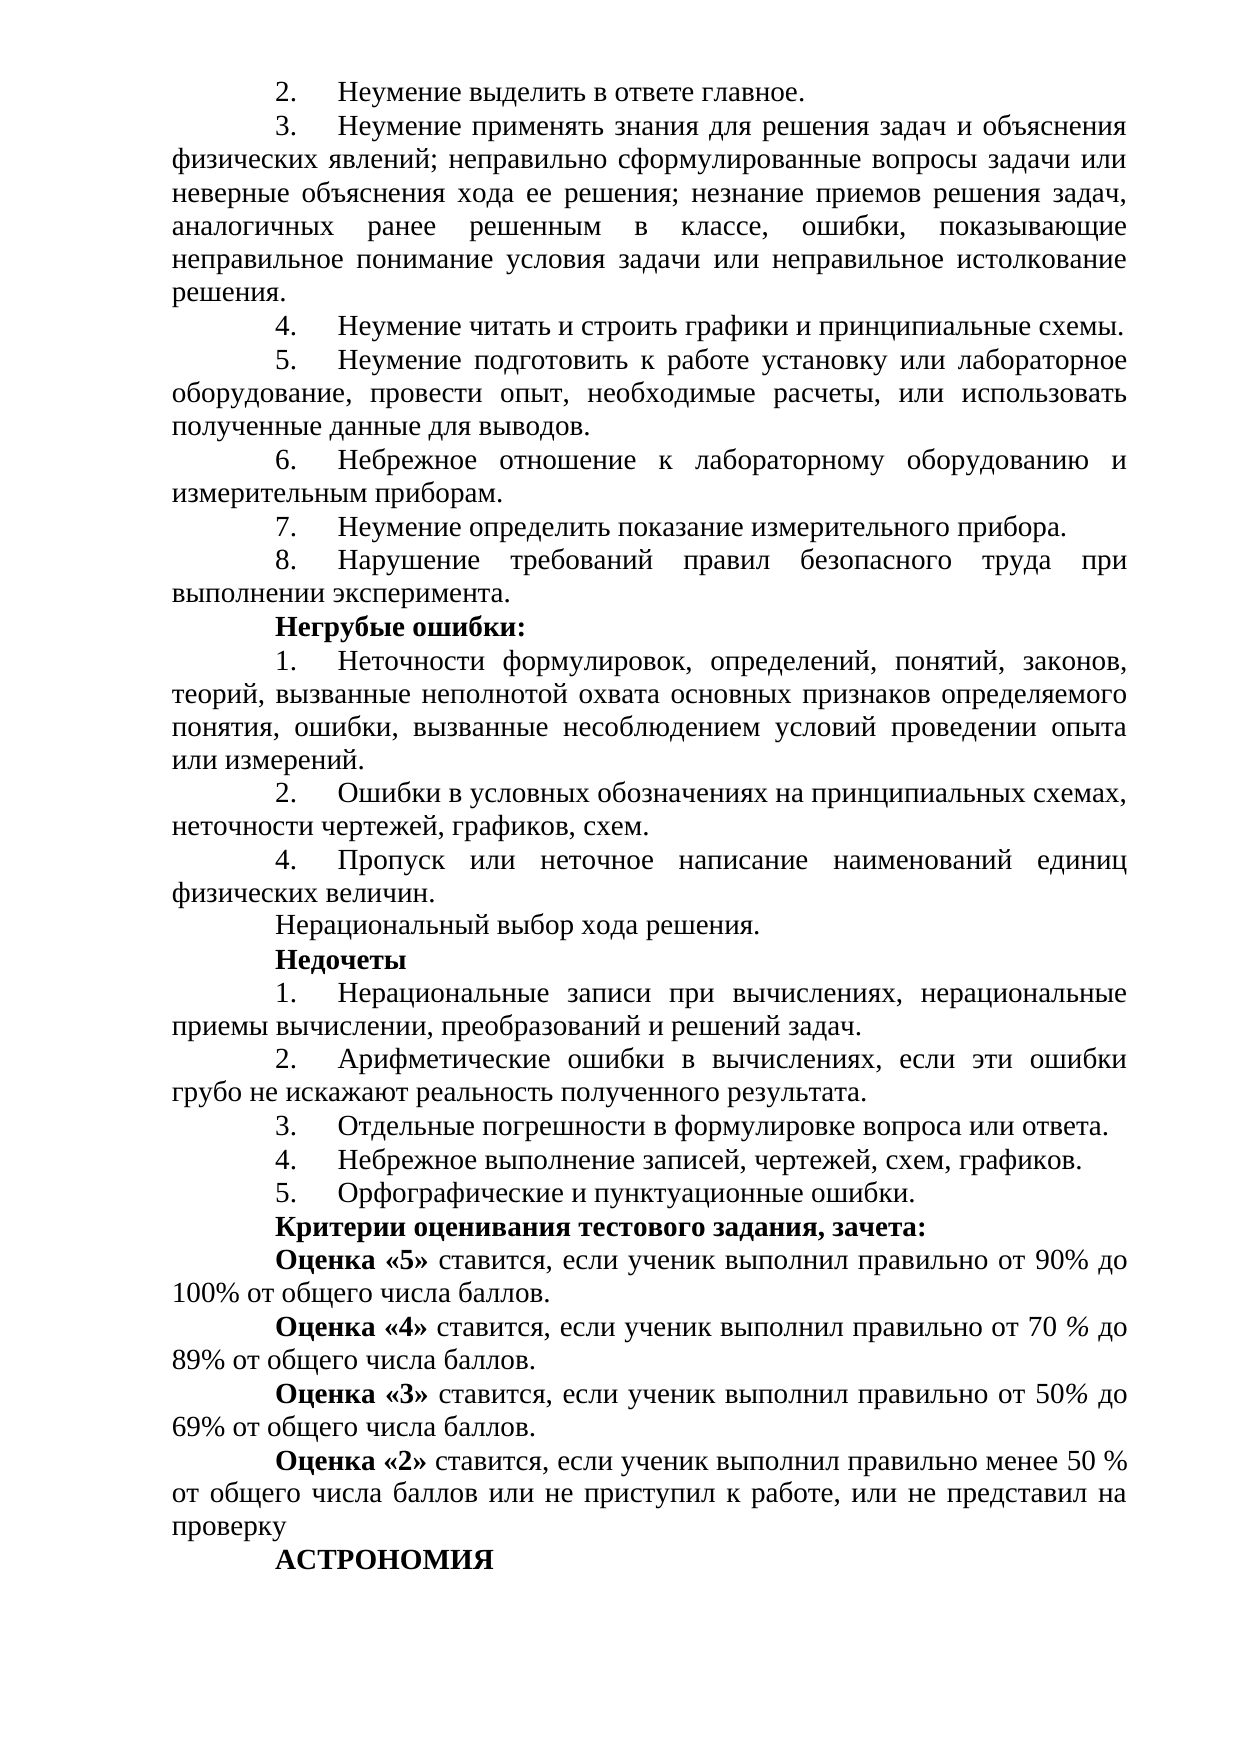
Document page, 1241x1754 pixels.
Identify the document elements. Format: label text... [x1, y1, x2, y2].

list Пропуск или неточное написание наименований единиц физических величин. [172, 843, 1128, 908]
text Недочеты [172, 942, 1128, 975]
list Отдельные погрешности в формулировке вопроса или ответа. [172, 1108, 1128, 1142]
text Оценка «5» ставится, если ученик выполнил правильно от 90% до 100% от общего числа баллов. [172, 1244, 1128, 1309]
list Небрежное выполнение записей, чертежей, схем, графиков. [172, 1142, 1128, 1175]
list Неумение определить показание измерительного прибора. [172, 509, 1128, 542]
text АСТРОНОМИЯ [172, 1542, 1128, 1575]
text Оценка «4» ставится, если ученик выполнил правильно от 70 % до 89% от общего числа баллов. [172, 1310, 1128, 1376]
text Негрубые ошибки: [172, 609, 1128, 643]
text Оценка «2» ставится, если ученик выполнил правильно менее 50 % от общего числа баллов или не приступил к работе, или не представил на проверку [172, 1444, 1128, 1542]
list Неумение читать и строить графики и принципиальные схемы. [172, 308, 1128, 342]
list Неумение выделить в ответе главное. [172, 74, 1128, 107]
text Оценка «3» ставится, если ученик выполнил правильно от 50% до 69% от общего числа баллов. [172, 1377, 1128, 1442]
text Критерии оценивания тестового задания, зачета: [172, 1209, 1128, 1243]
list Небрежное отношение к лабораторному оборудованию и измерительным приборам. [172, 443, 1128, 509]
list Неумение подготовить к работе установку или лабораторное оборудование, провести опыт, необходимые расчеты, или использовать полученные данные для выводов. [172, 343, 1128, 441]
list Арифметические ошибки в вычислениях, если эти ошибки грубо не искажают реальность полученного результата. [172, 1043, 1128, 1108]
list Нарушение требований правил безопасного труда при выполнении эксперимента. [172, 544, 1128, 609]
list Нерациональные записи при вычислениях, нерациональные приемы вычислении, преобразований и решений задач. [172, 976, 1128, 1041]
list Неумение применять знания для решения задач и объяснения физических явлений; неправильно сформулированные вопросы задачи или неверные объяснения хода ее решения; незнание приемов решения задач, аналогичных ранее решенным в классе, ошибки, показывающие неправильное понимание условия задачи или неправильное истолкование решения. [172, 109, 1128, 308]
list Ошибки в условных обозначениях на принципиальных схемах, неточности чертежей, графиков, схем. [172, 777, 1128, 842]
list Неточности формулировок, определений, понятий, законов, теорий, вызванные неполнотой охвата основных признаков определяемого понятия, ошибки, вызванные несоблюдением условий проведении опыта или измерений. [172, 644, 1128, 775]
list Орфографические и пунктуационные ошибки. [172, 1175, 1128, 1209]
text Нерациональный выбор хода решения. [172, 908, 1128, 941]
